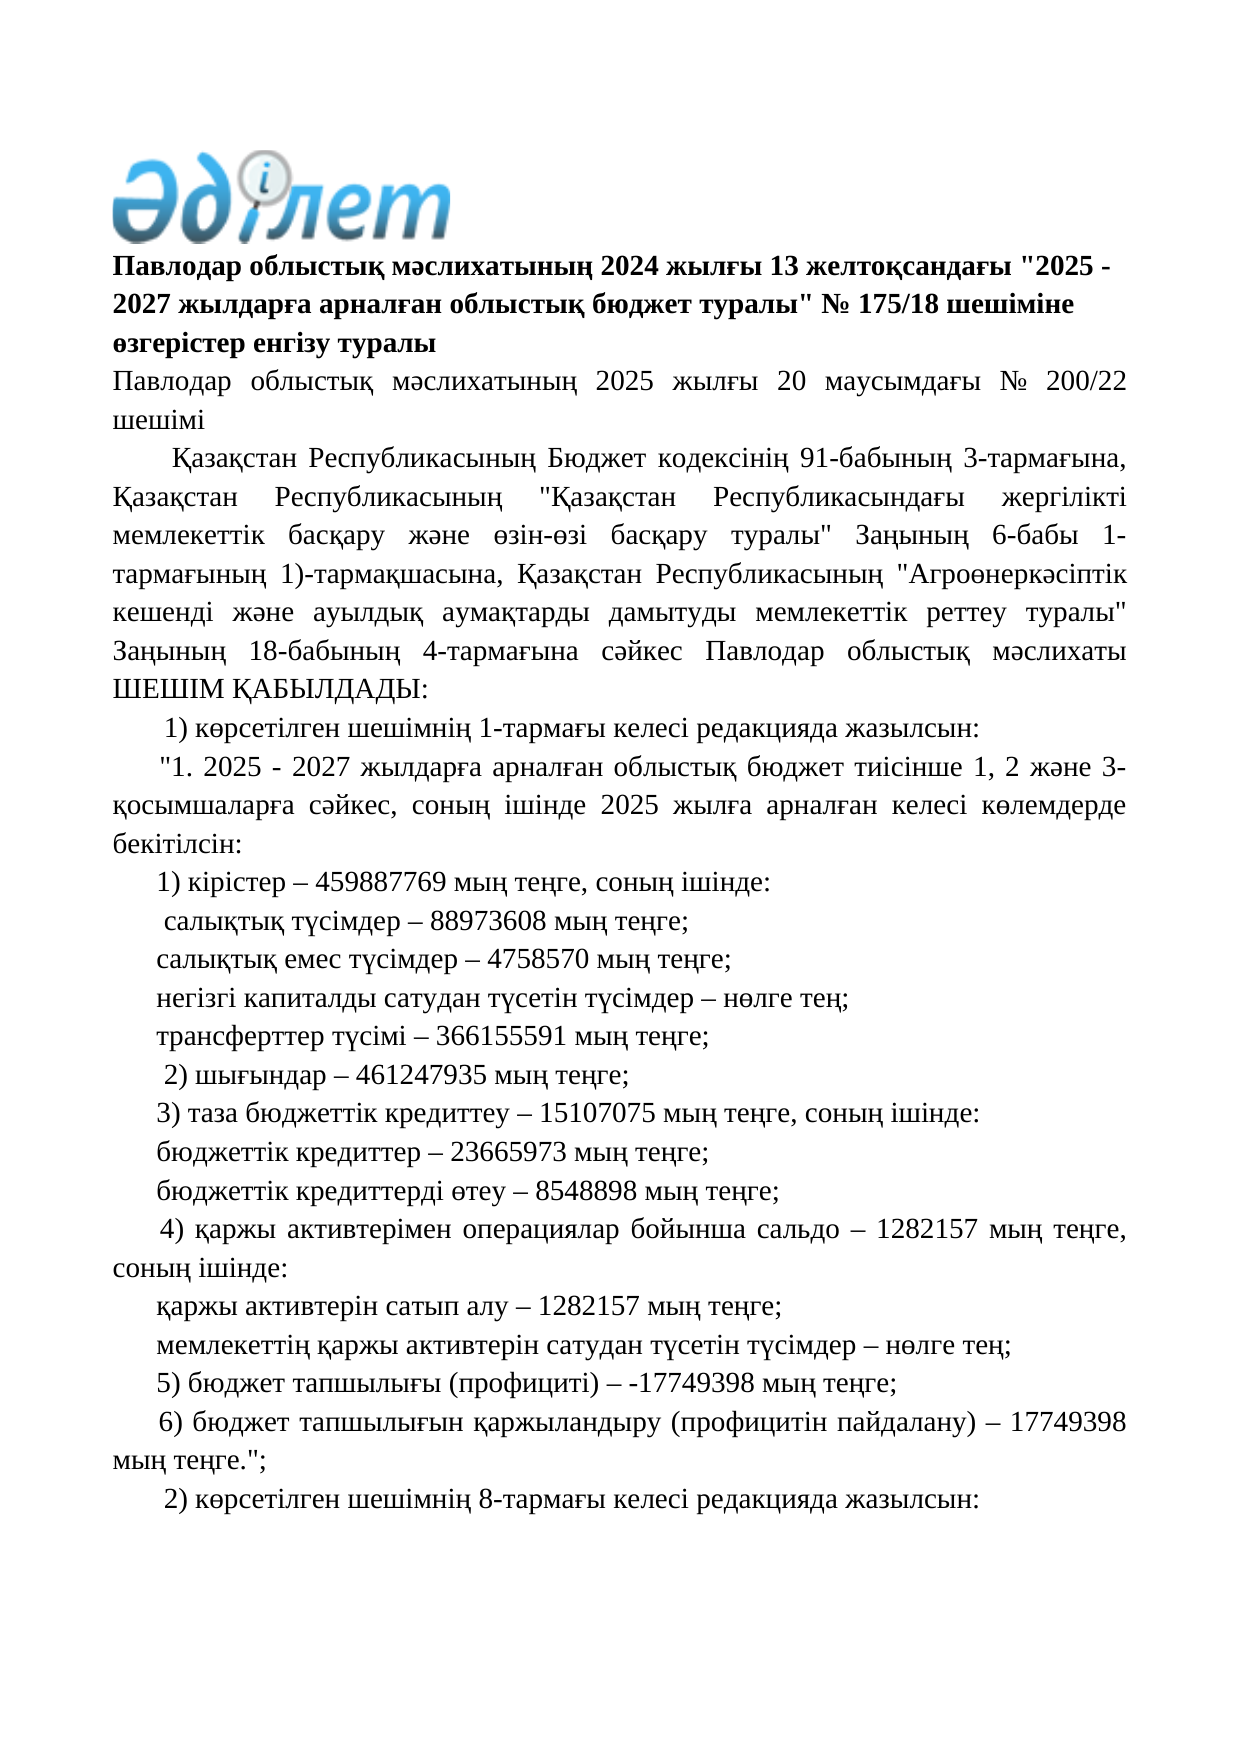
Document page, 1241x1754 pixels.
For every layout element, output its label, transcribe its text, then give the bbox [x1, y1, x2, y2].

text 3) таза бюджеттік кредиттеу – 15107075 мың теңге, соның ішінде: [112, 1096, 1128, 1129]
text бюджеттік кредиттер – 23665973 мың теңге; [112, 1134, 1128, 1168]
text 4) қаржы активтерімен операциялар бойынша сальдо – 1282157 мың теңге, соның ішінде: [112, 1211, 1128, 1283]
text 2) көрсетілген шешімнің 8-тармағы келесі редакцияда жазылсын: [112, 1481, 1128, 1514]
text мемлекеттің қаржы активтерін сатудан түсетін түсімдер – нөлге тең; [112, 1327, 1128, 1360]
text Павлодар облыстық мәслихатының 2025 жылғы 20 маусымдағы № 200/22 шешімі [112, 363, 1128, 435]
text қаржы активтерін сатып алу – 1282157 мың теңге; [112, 1288, 1128, 1322]
text 6) бюджет тапшылығын қаржыландыру (профицитін пайдалану) – 17749398 мың теңге."; [112, 1404, 1128, 1476]
text трансферттер түсімі – 366155591 мың теңге; [112, 1018, 1128, 1052]
text Қазақстан Республикасының Бюджет кодексінің 91-бабының 3-тармағына, Қазақстан Республикасының "Қазақстан Республикасындағы жергілікті мемлекеттік басқару және өзін-өзі басқару туралы" Заңының 6-бабы 1-тармағының 1)-тармақшасына, Қазақстан Республикасының "Агроөнеркәсіптік кешенді және ауылдық аумақтарды дамытуды мемлекеттік реттеу туралы" Заңының 18-бабының 4-тармағына сәйкес Павлодар облыстық мәслихаты ШЕШІМ ҚАБЫЛДАДЫ: [112, 440, 1128, 705]
text салықтық түсімдер – 88973608 мың теңге; [112, 903, 1128, 936]
picture [112, 150, 451, 244]
text 1) кірістер – 459887769 мың теңге, соның ішінде: [112, 864, 1128, 898]
text 1) көрсетілген шешімнің 1-тармағы келесі редакцияда жазылсын: [112, 710, 1128, 744]
text салықтық емес түсімдер – 4758570 мың теңге; [112, 941, 1128, 975]
text бюджеттік кредиттерді өтеу – 8548898 мың теңге; [112, 1173, 1128, 1206]
text негізгі капиталды сатудан түсетін түсімдер – нөлге тең; [112, 980, 1128, 1013]
text 2) шығындар – 461247935 мың теңге; [112, 1057, 1128, 1091]
text Павлодар облыстық мәслихатының 2024 жылғы 13 желтоқсандағы "2025 - 2027 жылдарға арналған облыстық бюджет туралы" № 175/18 шешіміне өзгерістер енгізу туралы [112, 248, 1128, 358]
text "1. 2025 - 2027 жылдарға арналған облыстық бюджет тиісінше 1, 2 және 3-қосымшаларға сәйкес, соның ішінде 2025 жылға арналған келесі көлемдерде бекітілсін: [112, 749, 1128, 859]
text 5) бюджет тапшылығы (профициті) – -17749398 мың теңге; [112, 1365, 1128, 1399]
